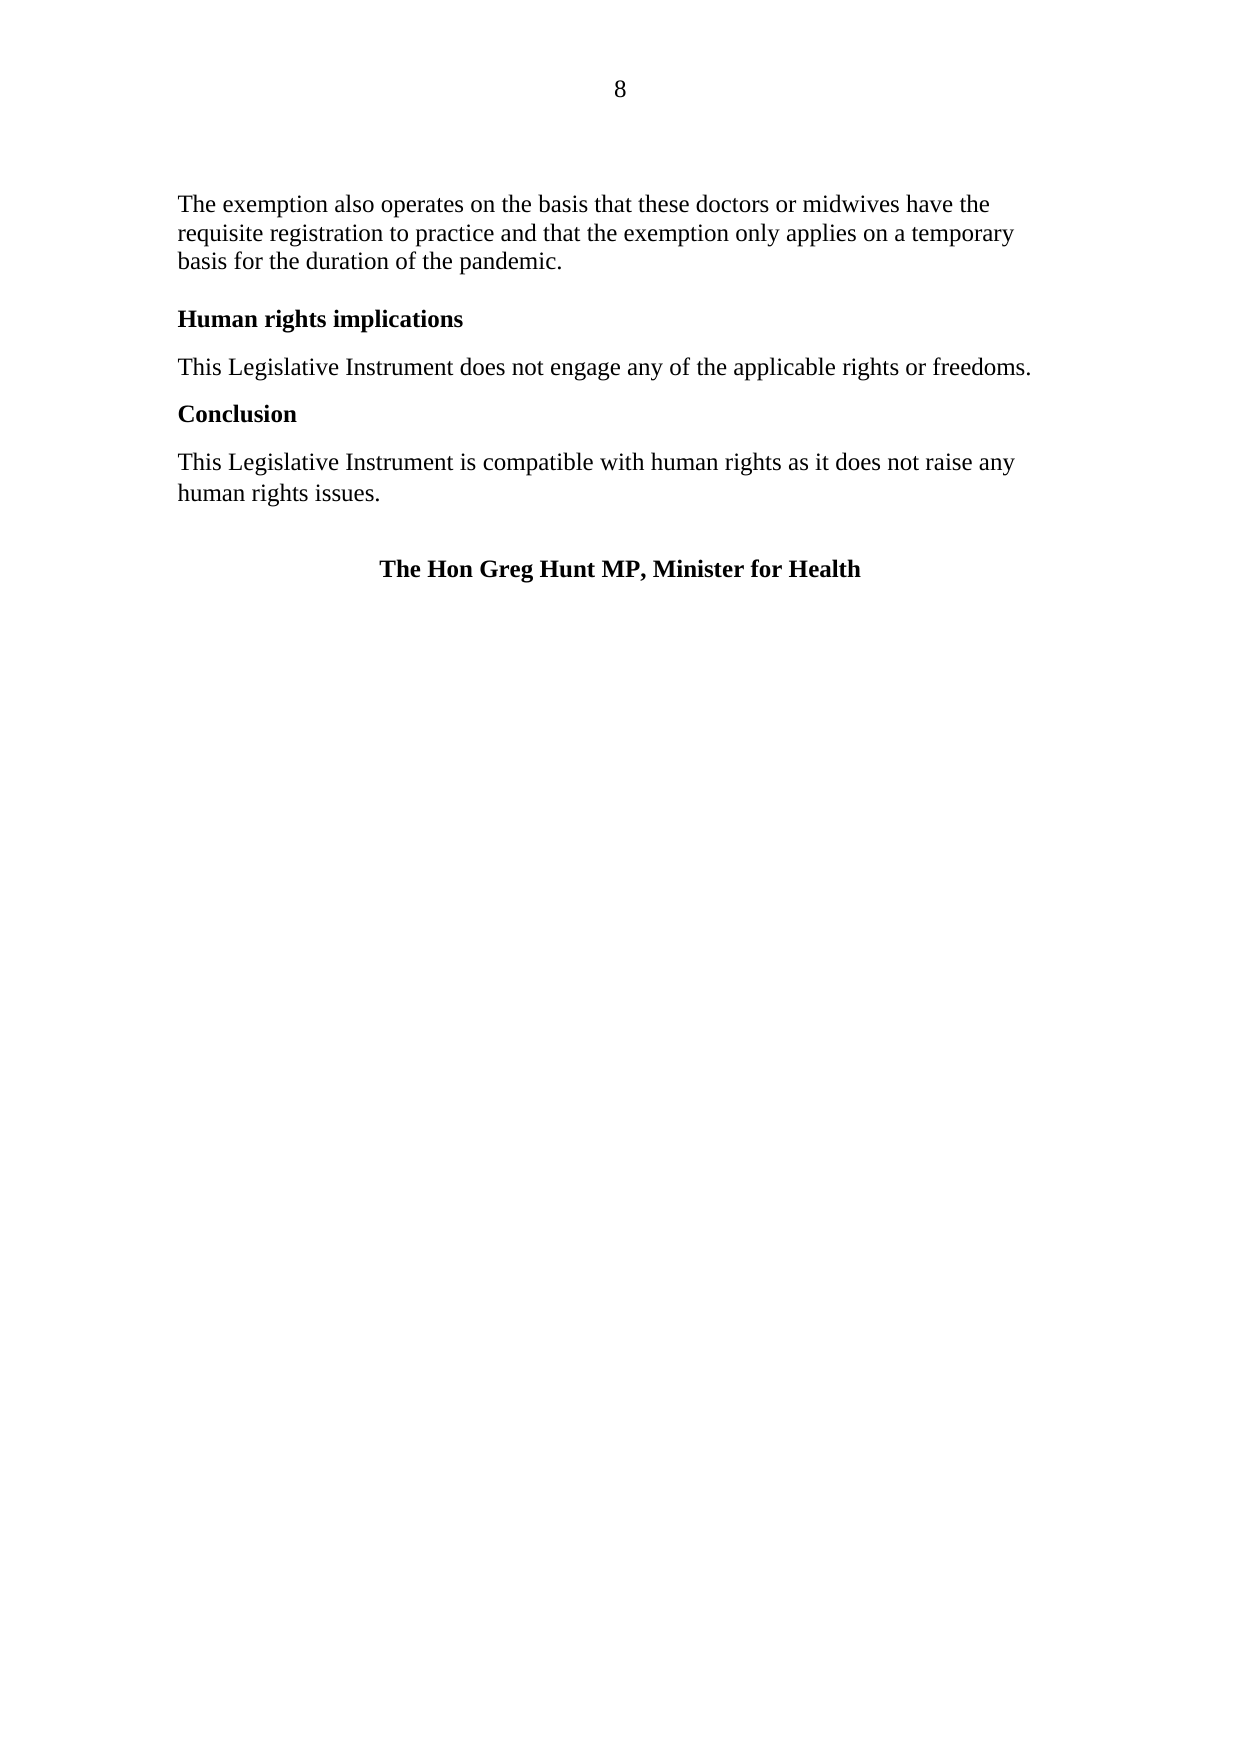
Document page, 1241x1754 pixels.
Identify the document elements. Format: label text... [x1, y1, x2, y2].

text Human rights implications [177, 304, 1063, 333]
text This Legislative Instrument does not engage any of the applicable rights or freedoms. [177, 352, 1063, 380]
text The exemption also operates on the basis that these doctors or midwives have the requisite registration to practice and that the exemption only applies on a temporary basis for the duration of the pandemic. [177, 189, 1063, 275]
text Conclusion [177, 399, 1063, 428]
text The Hon Greg Hunt MP, Minister for Health [177, 554, 1063, 583]
text This Legislative Instrument is compatible with human rights as it does not raise any human rights issues. [177, 447, 1063, 507]
